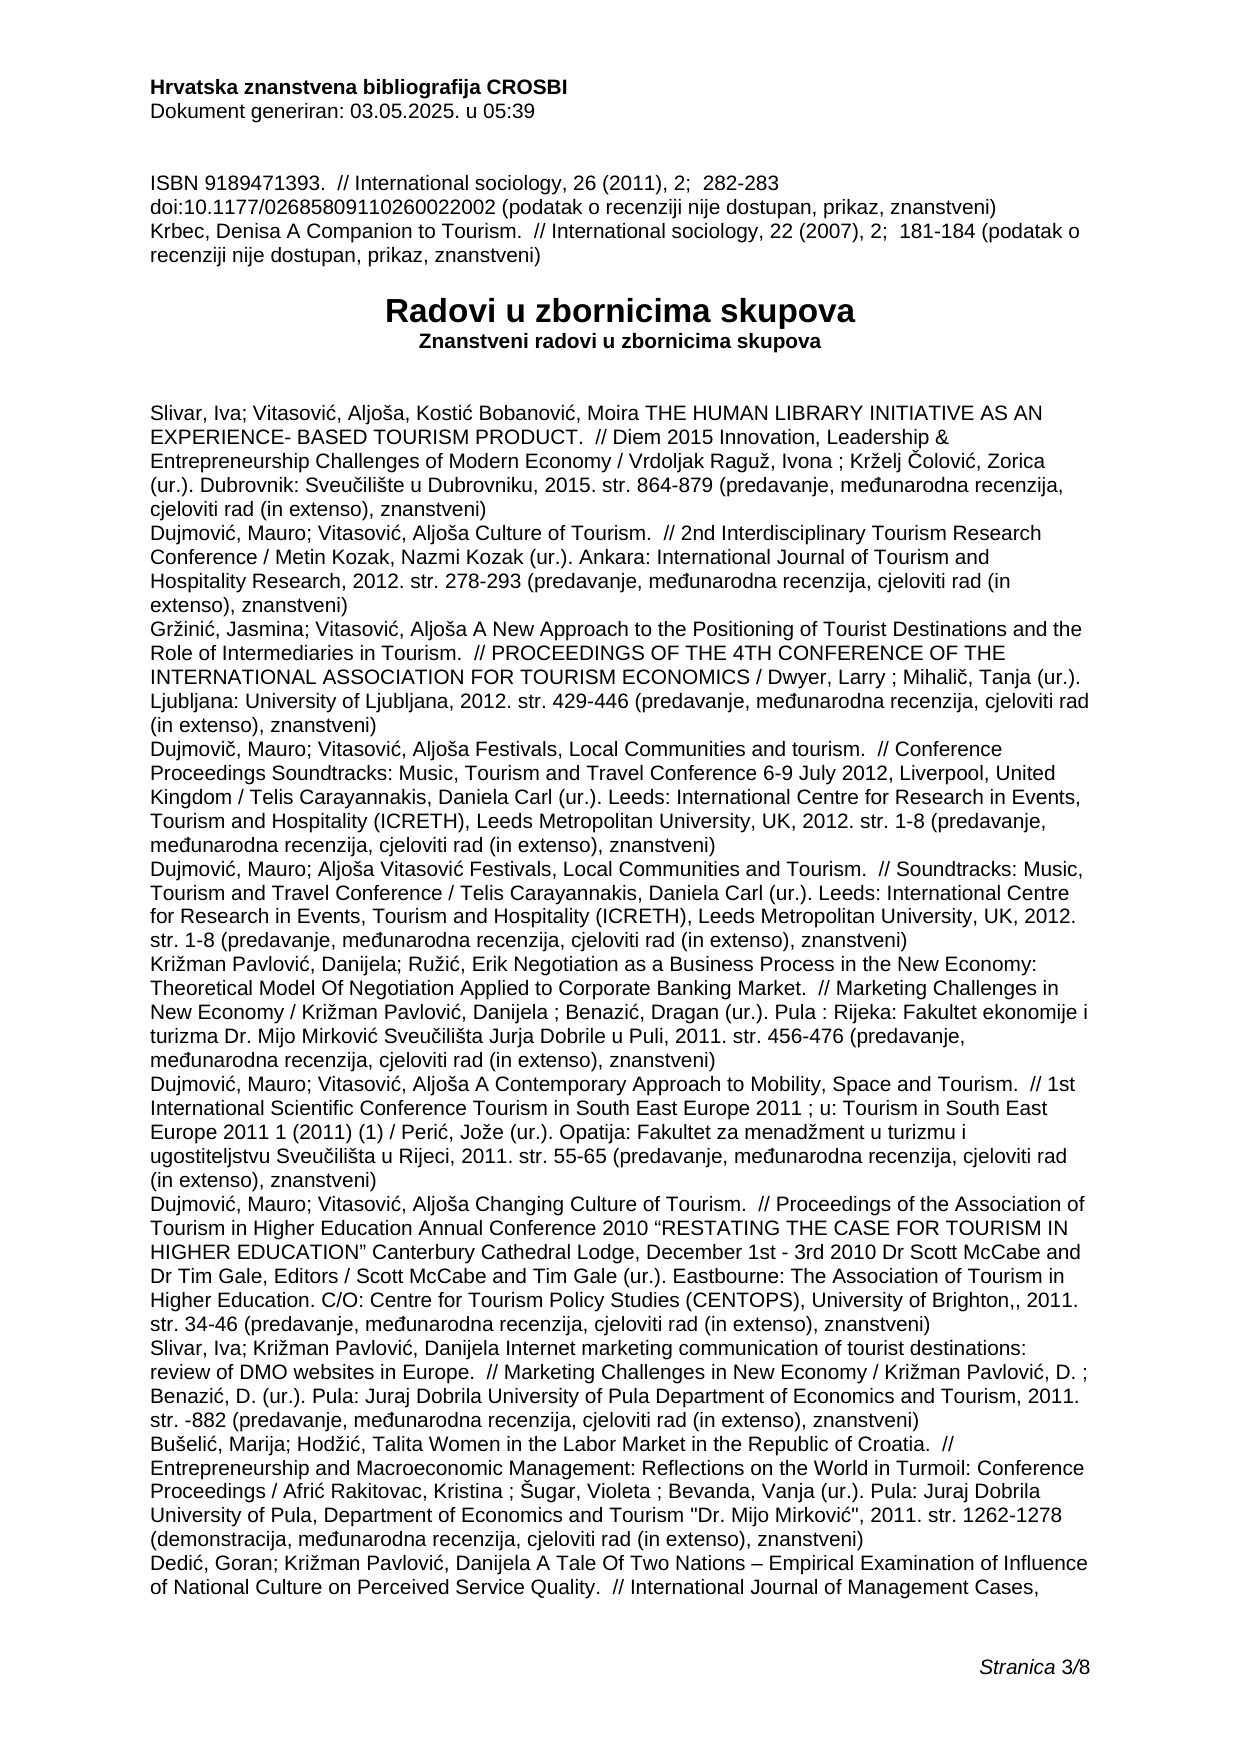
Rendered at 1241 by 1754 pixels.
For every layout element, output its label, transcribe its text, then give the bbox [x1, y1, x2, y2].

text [150, 1551, 1090, 1599]
text Dujmović, Mauro; Vitasović, Aljoša [150, 1192, 1090, 1336]
text Gržinić, Jasmina; Vitasović, Aljoša [150, 617, 1090, 737]
subtitle Radovi u zbornicima skupova [150, 291, 1090, 329]
text Dujmovič, Mauro; Vitasović, Aljoša [150, 737, 1090, 856]
text Bušelić, Marija; Hodžić, Talita [150, 1431, 1090, 1551]
text Krbec, Denisa [150, 171, 1090, 219]
subtitle Znanstveni radovi u zbornicima skupova [150, 329, 1090, 353]
text Krbec, Denisa [150, 219, 1090, 267]
text Slivar, Iva; Vitasović, Aljoša, Kostić Bobanović, Moira [150, 401, 1090, 521]
text Slivar, Iva; Križman Pavlović, Danijela [150, 1336, 1090, 1431]
text Križman Pavlović, Danijela; Ružić, Erik [150, 952, 1090, 1072]
text Dujmović, Mauro; Vitasović, Aljoša [150, 521, 1090, 617]
text Dujmović, Mauro; Aljoša Vitasović [150, 856, 1090, 952]
text Dujmović, Mauro; Vitasović, Aljoša [150, 1072, 1090, 1192]
